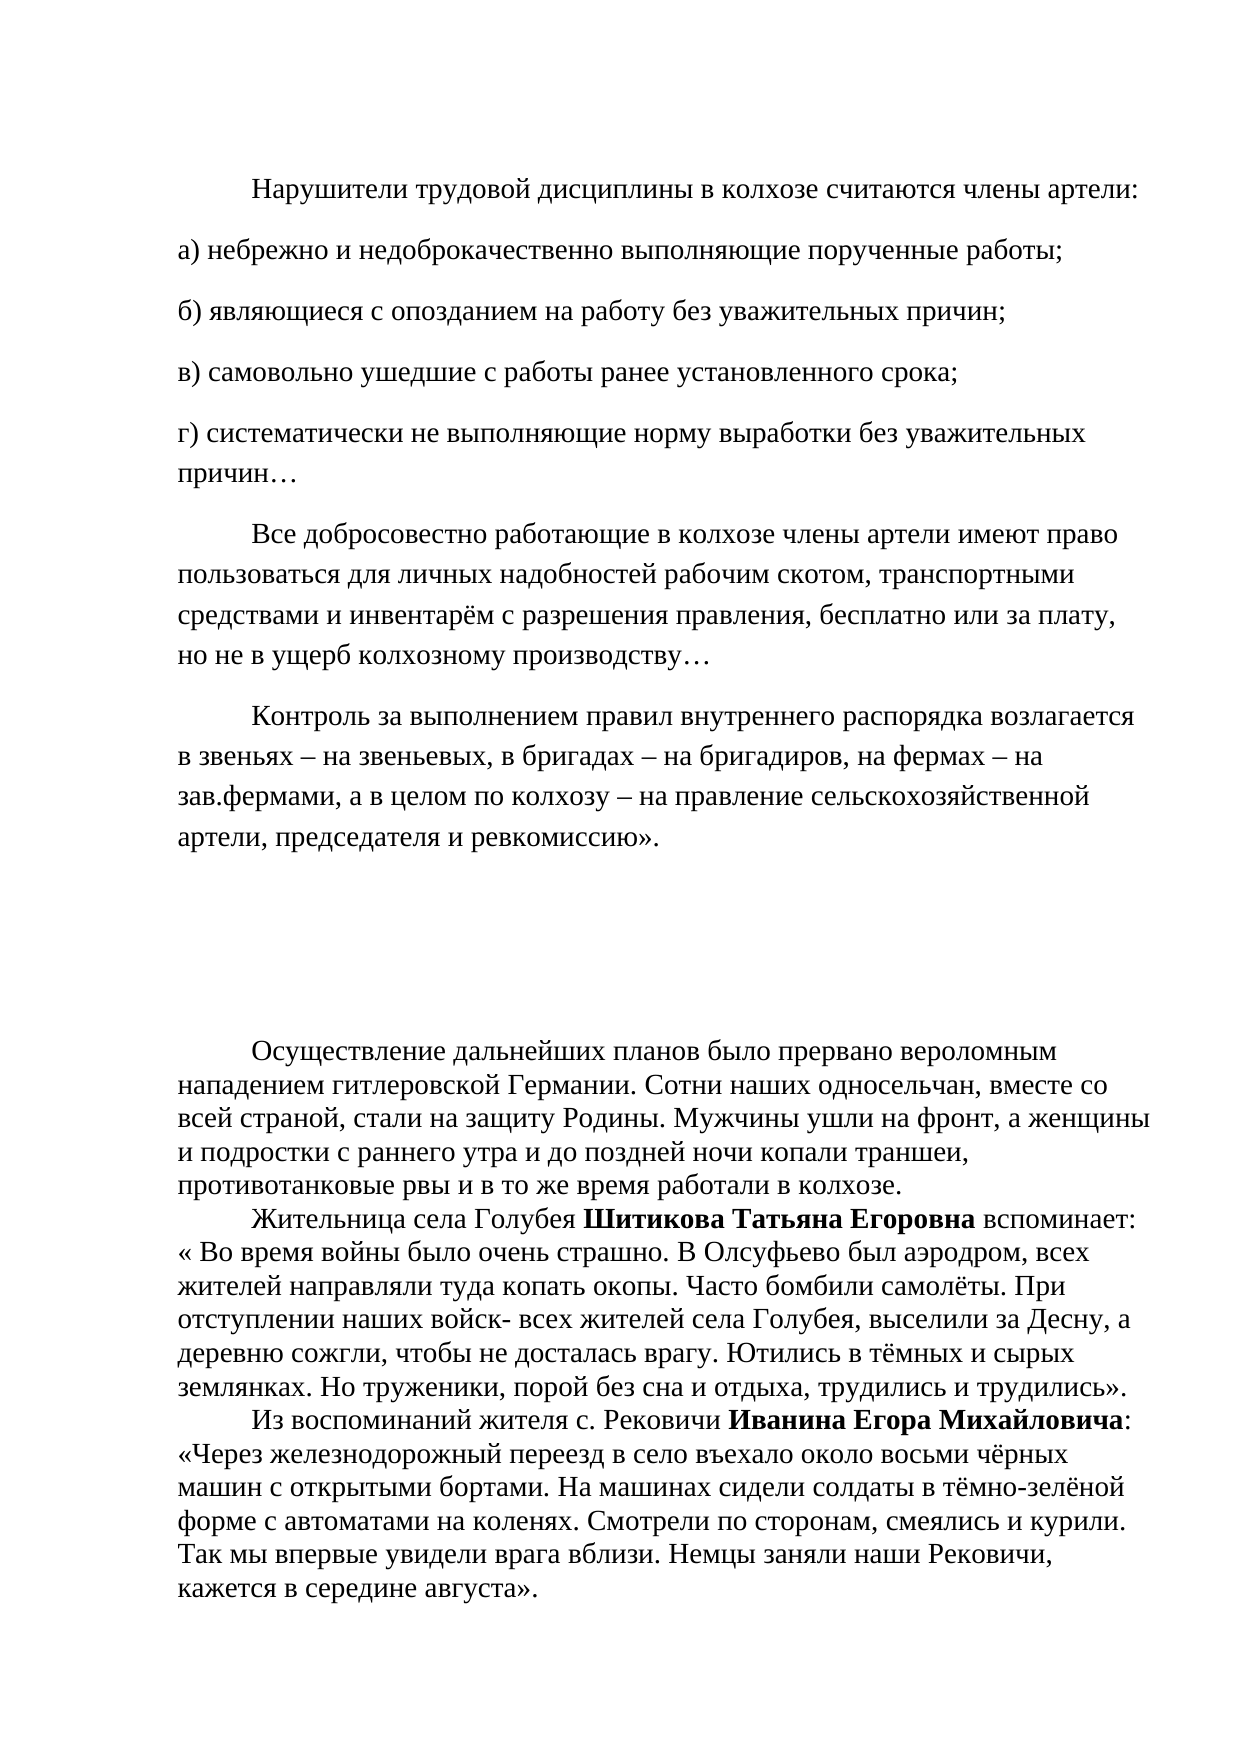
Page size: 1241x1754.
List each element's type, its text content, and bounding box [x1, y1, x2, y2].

text Контроль за выполнением правил внутреннего распорядка возлагается в звеньях – на звеньевых, в бригадах – на бригадиров, на фермах – на зав.фермами, а в целом по колхозу – на правление сельскохозяйственной артели, председателя и ревкомиссию». [177, 698, 1152, 852]
text б) являющиеся с опозданием на работу без уважительных причин; [177, 293, 1152, 327]
text Из воспоминаний жителя с. Рековичи Иванина Егора Михайловича: «Через железнодорожный переезд в село въехало около восьми чёрных машин с открытыми бортами. На машинах сидели солдаты в тёмно-зелёной форме с автоматами на коленях. Смотрели по сторонам, смеялись и курили. Так мы впервые увидели врага вблизи. Немцы заняли наши Рековичи, кажется в середине августа». [177, 1402, 1152, 1603]
text а) небрежно и недоброкачественно выполняющие порученные работы; [177, 232, 1152, 266]
text Нарушители трудовой дисциплины в колхозе считаются члены артели: [177, 171, 1152, 204]
text г) систематически не выполняющие норму выработки без уважительных причин… [177, 415, 1152, 489]
text Жительница села Голубея Шитикова Татьяна Егоровна вспоминает: « Во время войны было очень страшно. В Олсуфьево был аэродром, всех жителей направляли туда копать окопы. Часто бомбили самолёты. При отступлении наших войск- всех жителей села Голубея, выселили за Десну, а деревню сожгли, чтобы не досталась врагу. Ютились в тёмных и сырых землянках. Но труженики, порой без сна и отдыха, трудились и трудились». [177, 1201, 1152, 1402]
text в) самовольно ушедшие с работы ранее установленного срока; [177, 354, 1152, 388]
text Осуществление дальнейших планов было прервано вероломным нападением гитлеровской Германии. Сотни наших односельчан, вместе со всей страной, стали на защиту Родины. Мужчины ушли на фронт, а женщины и подростки с раннего утра и до поздней ночи копали траншеи, противотанковые рвы и в то же время работали в колхозе. [177, 1033, 1152, 1201]
text Все добросовестно работающие в колхозе члены артели имеют право пользоваться для личных надобностей рабочим скотом, транспортными средствами и инвентарём с разрешения правления, бесплатно или за плату, но не в ущерб колхозному производству… [177, 516, 1152, 671]
